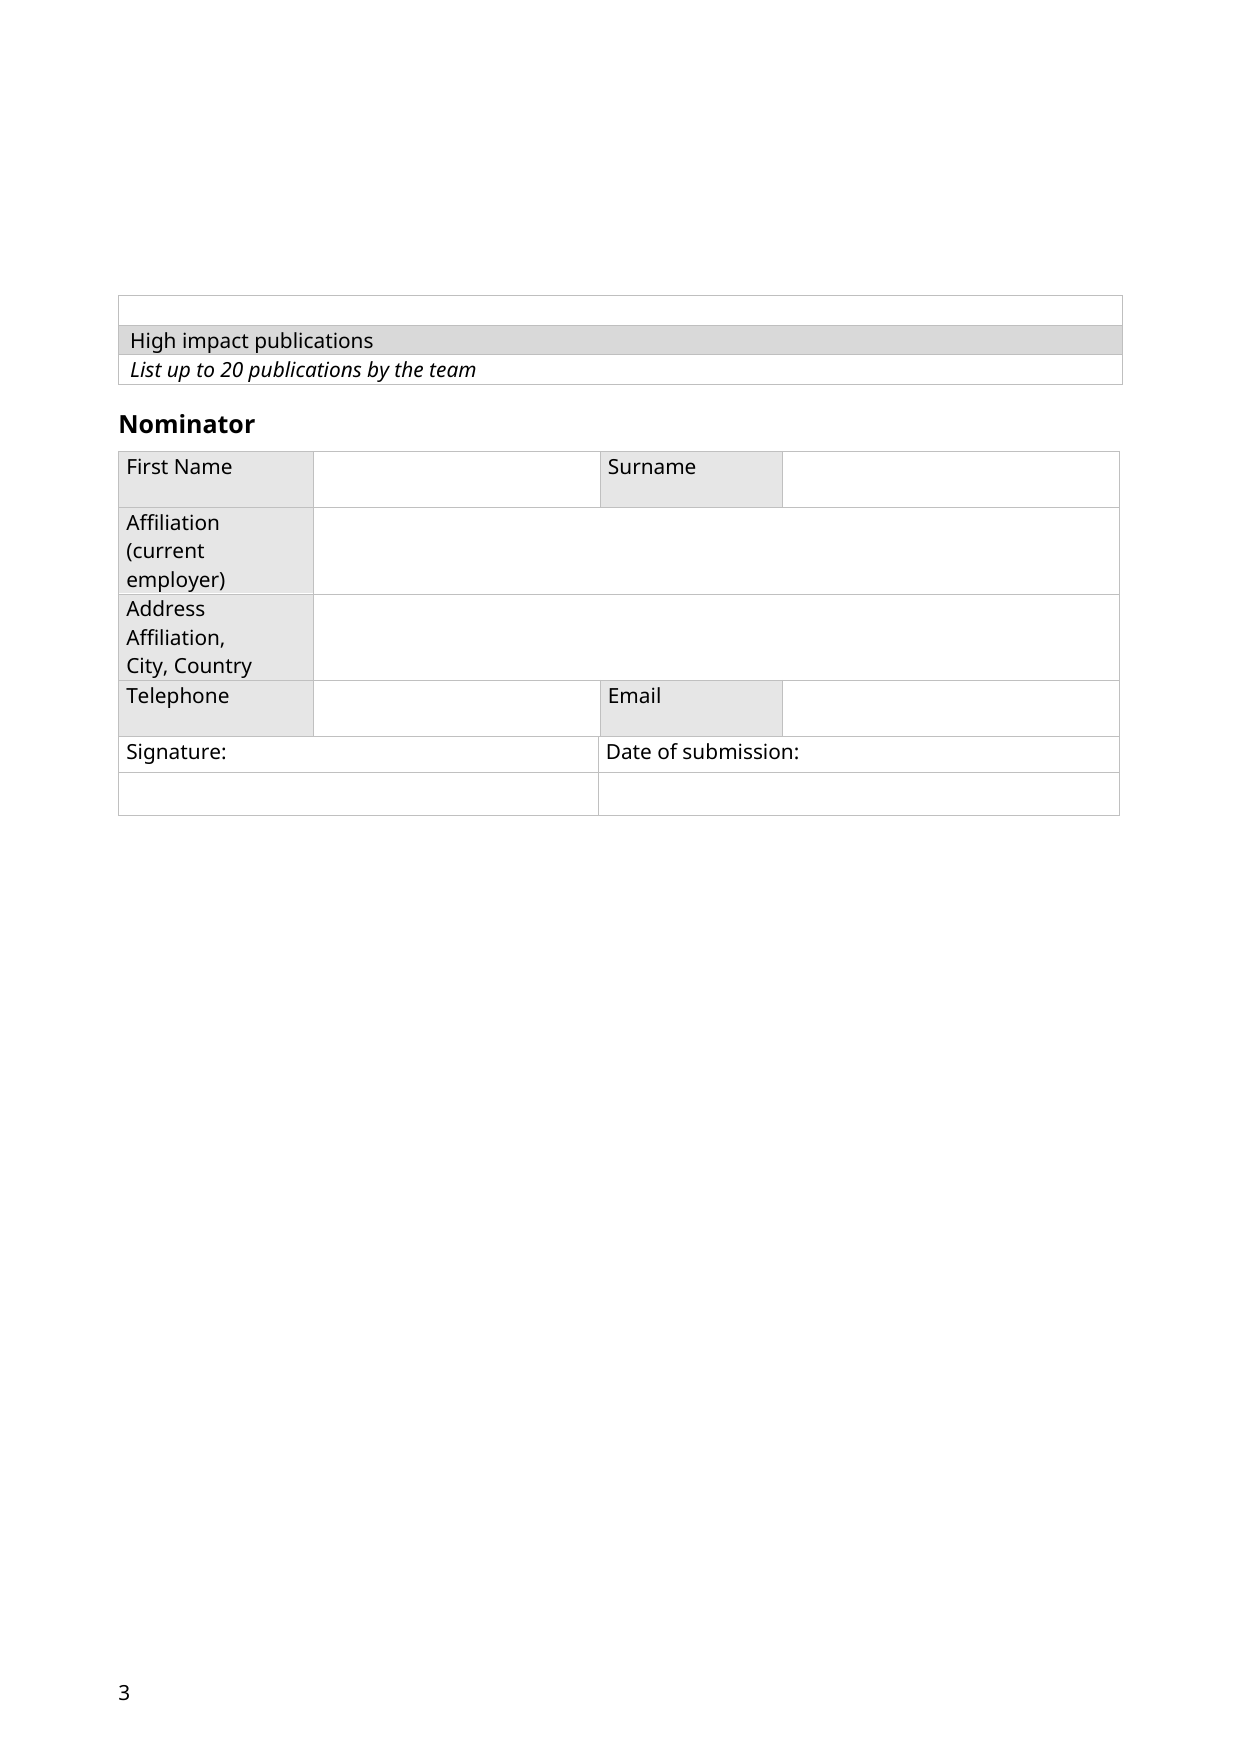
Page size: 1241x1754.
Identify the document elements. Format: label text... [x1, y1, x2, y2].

table_cell High impact publications [119, 326, 1122, 354]
table_cell [599, 773, 1119, 815]
title Nominator [118, 413, 1122, 438]
table_cell Signature: [119, 737, 598, 772]
table_cell [314, 681, 600, 736]
table_cell List up to 20 publications by the team [119, 355, 1122, 384]
table_cell Affiliation (current employer) [119, 508, 313, 593]
table_cell Email [601, 681, 782, 736]
table_cell [314, 595, 1119, 680]
table_cell [314, 508, 1119, 593]
table_header First Name [119, 452, 313, 507]
table_header [314, 452, 600, 507]
table_header [783, 452, 1119, 507]
table_cell [119, 296, 1122, 325]
table_cell [119, 773, 598, 815]
table_cell Address Affiliation, City, Country [119, 595, 313, 680]
table_cell Telephone [119, 681, 313, 736]
table_header Surname [601, 452, 782, 507]
table_cell Date of submission: [599, 737, 1119, 772]
table_cell [783, 681, 1119, 736]
